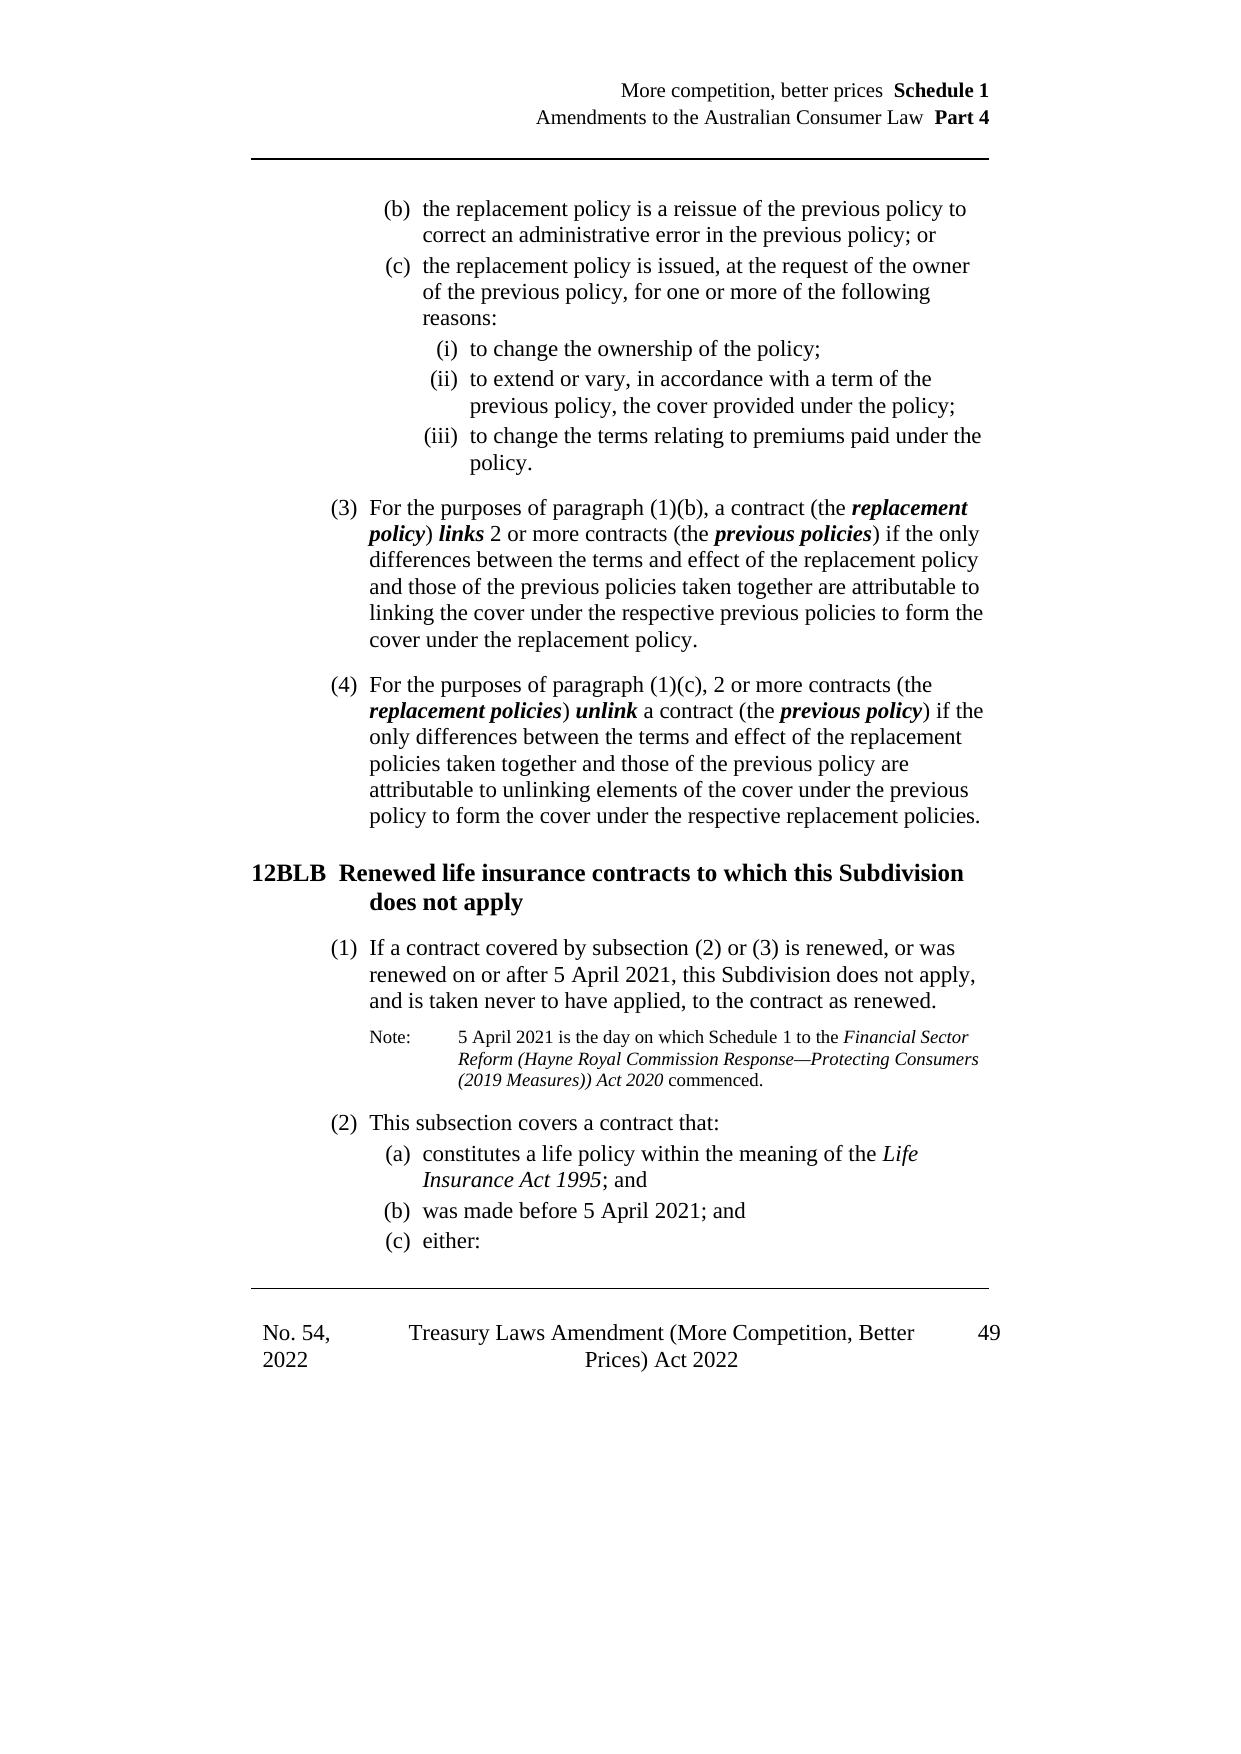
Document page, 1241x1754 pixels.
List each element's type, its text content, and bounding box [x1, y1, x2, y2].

text (c) either: [251, 1227, 989, 1254]
text (b) the replacement policy is a reissue of the previous policy to correct an administrative error in the previous policy; or [251, 195, 989, 248]
text (1) If a contract covered by subsection (2) or (3) is renewed, or was renewed on or after 5 April 2021, this Subdivision does not apply, and is taken never to have applied, to the contract as renewed. [251, 934, 989, 1013]
text 12BLB Renewed life insurance contracts to which this Subdivision does not apply [251, 858, 989, 916]
text Note: 5 April 2021 is the day on which Schedule 1 to the Financial Sector Reform (Hayne Royal Commission Response—Protecting Consumers (2019 Measures)) Act 2020 commenced. [369, 1026, 989, 1091]
text (b) was made before 5 April 2021; and [251, 1197, 989, 1223]
text (2) This subsection covers a contract that: [251, 1109, 989, 1136]
text (ii) to extend or vary, in accordance with a term of the previous policy, the cover provided under the policy; [251, 366, 989, 418]
text (iii) to change the terms relating to premiums paid under the policy. [251, 422, 989, 475]
text (4) For the purposes of paragraph (1)(c), 2 or more contracts (the replacement policies) unlink a contract (the previous policy) if the only differences between the terms and effect of the replacement policies taken together and those of the previous policy are attributable to unlinking elements of the cover under the previous policy to form the cover under the respective replacement policies. [251, 671, 989, 829]
text (c) the replacement policy is issued, at the request of the owner of the previous policy, for one or more of the following reasons: [251, 252, 989, 331]
text (a) constitutes a life policy within the meaning of the Life Insurance Act 1995; and [251, 1140, 989, 1193]
text (i) to change the ownership of the policy; [251, 335, 989, 361]
text (3) For the purposes of paragraph (1)(b), a contract (the replacement policy) links 2 or more contracts (the previous policies) if the only differences between the terms and effect of the replacement policy and those of the previous policies taken together are attributable to linking the cover under the respective previous policies to form the cover under the replacement policy. [251, 494, 989, 652]
